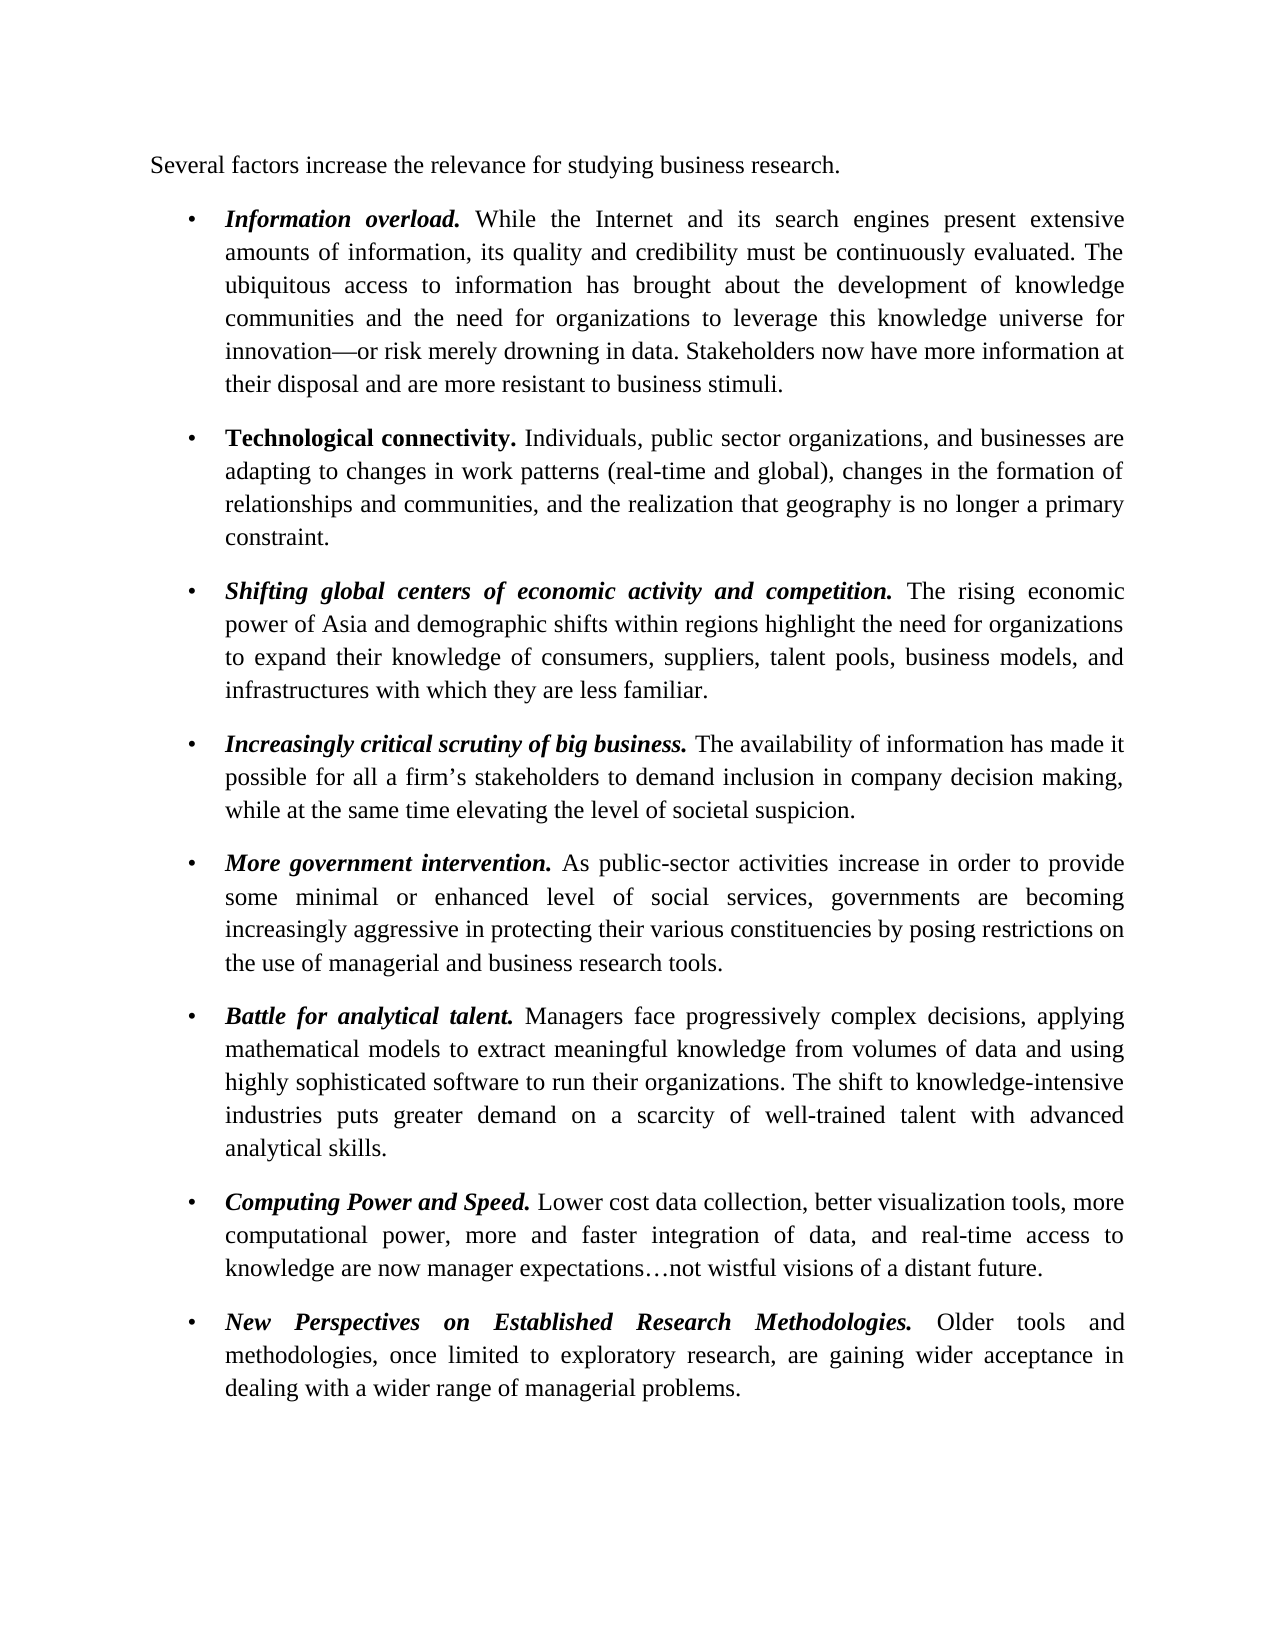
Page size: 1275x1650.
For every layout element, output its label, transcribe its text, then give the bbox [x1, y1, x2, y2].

list Information overload. While the Internet and its search engines present extensive amounts of information, its quality and credibility must be continuously evaluated. The ubiquitous access to information has brought about the development of knowledge communities and the need for organizations to leverage this knowledge universe for innovation—or risk merely drowning in data. Stakeholders now have more information at their disposal and are more resistant to business stimuli. [187, 204, 1125, 398]
list Computing Power and Speed. Lower cost data collection, better visualization tools, more computational power, more and faster integration of data, and real-time access to knowledge are now manager expectations…not wistful visions of a distant future. [187, 1187, 1125, 1282]
list New Perspectives on Established Research Methodologies. Older tools and methodologies, once limited to exploratory research, are gaining wider acceptance in dealing with a wider range of managerial problems. [187, 1307, 1125, 1402]
list Shifting global centers of economic activity and competition. The rising economic power of Asia and demographic shifts within regions highlight the need for organizations to expand their knowledge of consumers, suppliers, talent pools, business models, and infrastructures with which they are less familiar. [187, 576, 1125, 703]
list More government intervention. As public-sector activities increase in order to provide some minimal or enhanced level of social services, governments are becoming increasingly aggressive in protecting their various constituencies by posing restrictions on the use of managerial and business research tools. [187, 848, 1125, 976]
list Technological connectivity. Individuals, public sector organizations, and businesses are adapting to changes in work patterns (real-time and global), changes in the formation of relationships and communities, and the realization that geography is no longer a primary constraint. [187, 423, 1125, 551]
list Increasingly critical scrutiny of big business. The availability of information has made it possible for all a firm’s stakeholders to demand inclusion in company decision making, while at the same time elevating the level of societal suspicion. [187, 729, 1125, 823]
text Several factors increase the relevance for studying business research. [150, 150, 1125, 179]
list Battle for analytical talent. Managers face progressively complex decisions, applying mathematical models to extract meaningful knowledge from volumes of data and using highly sophisticated software to run their organizations. The shift to knowledge-intensive industries puts greater demand on a scarcity of well-trained talent with advanced analytical skills. [187, 1001, 1125, 1162]
